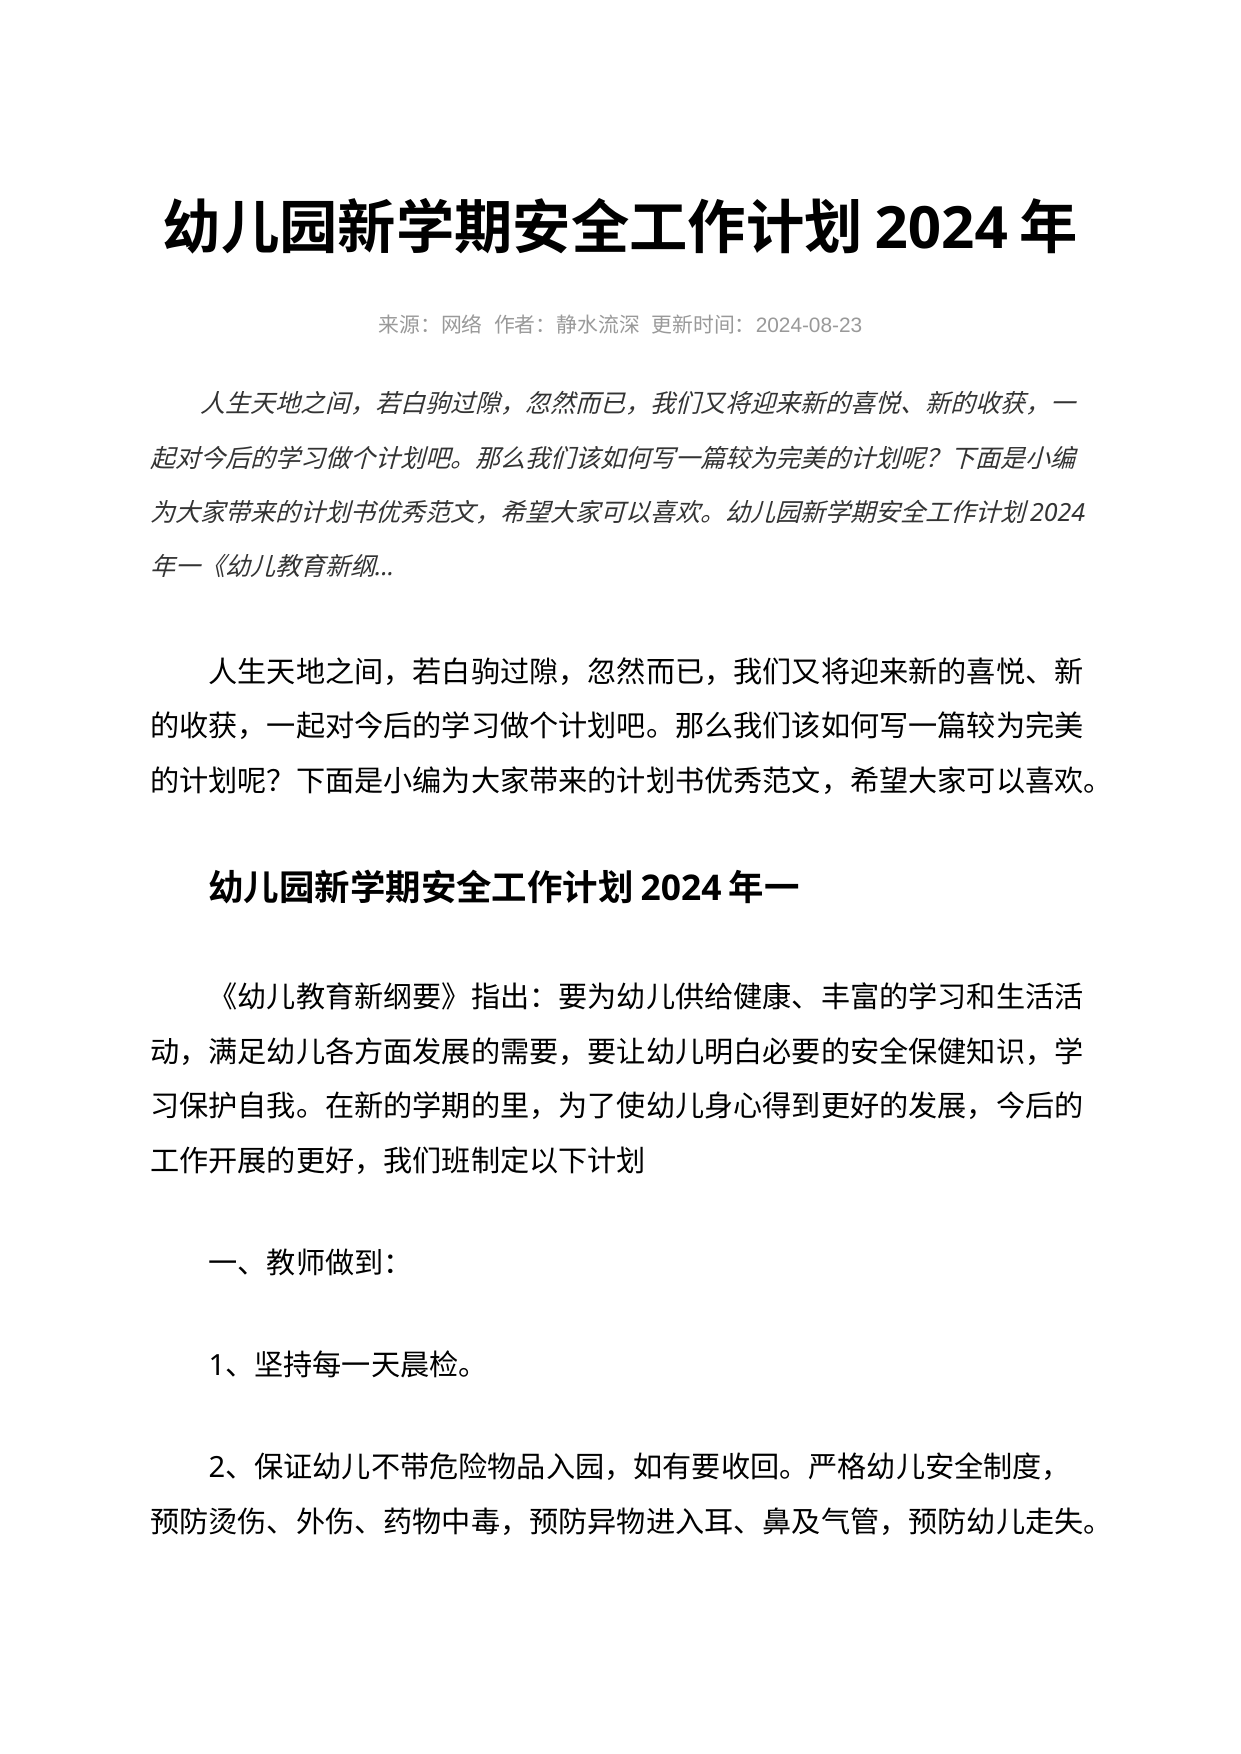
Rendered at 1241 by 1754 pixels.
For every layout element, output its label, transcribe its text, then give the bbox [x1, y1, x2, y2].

text 来源：网络 作者：静水流深 更新时间：2024-08-23 [150, 313, 1090, 337]
subtitle 幼儿园新学期安全工作计划2024年 [150, 181, 1090, 266]
text 《幼儿教育新纲要》指出：要为幼儿供给健康、丰富的学习和生活活动，满足幼儿各方面发展的需要，要让幼儿明白必要的安全保健知识，学习保护自我。在新的学期的里，为了使幼儿身心得到更好的发展，今后的工作开展的更好，我们班制定以下计划 [150, 973, 1090, 1180]
text 人生天地之间，若白驹过隙，忽然而已，我们又将迎来新的喜悦、新的收获，一起对今后的学习做个计划吧。那么我们该如何写一篇较为完美的计划呢？下面是小编为大家带来的计划书优秀范文，希望大家可以喜欢。 [150, 648, 1090, 800]
text 幼儿园新学期安全工作计划2024年一 [150, 860, 1090, 911]
text 2、保证幼儿不带危险物品入园，如有要收回。严格幼儿安全制度，预防烫伤、外伤、药物中毒，预防异物进入耳、鼻及气管，预防幼儿走失。 [150, 1443, 1090, 1541]
text 人生天地之间，若白驹过隙，忽然而已，我们又将迎来新的喜悦、新的收获，一起对今后的学习做个计划吧。那么我们该如何写一篇较为完美的计划呢？下面是小编为大家带来的计划书优秀范文，希望大家可以喜欢。幼儿园新学期安全工作计划2024年一《幼儿教育新纲... [150, 384, 1090, 583]
text 1、坚持每一天晨检。 [150, 1341, 1090, 1384]
text 一、教师做到： [150, 1240, 1090, 1282]
